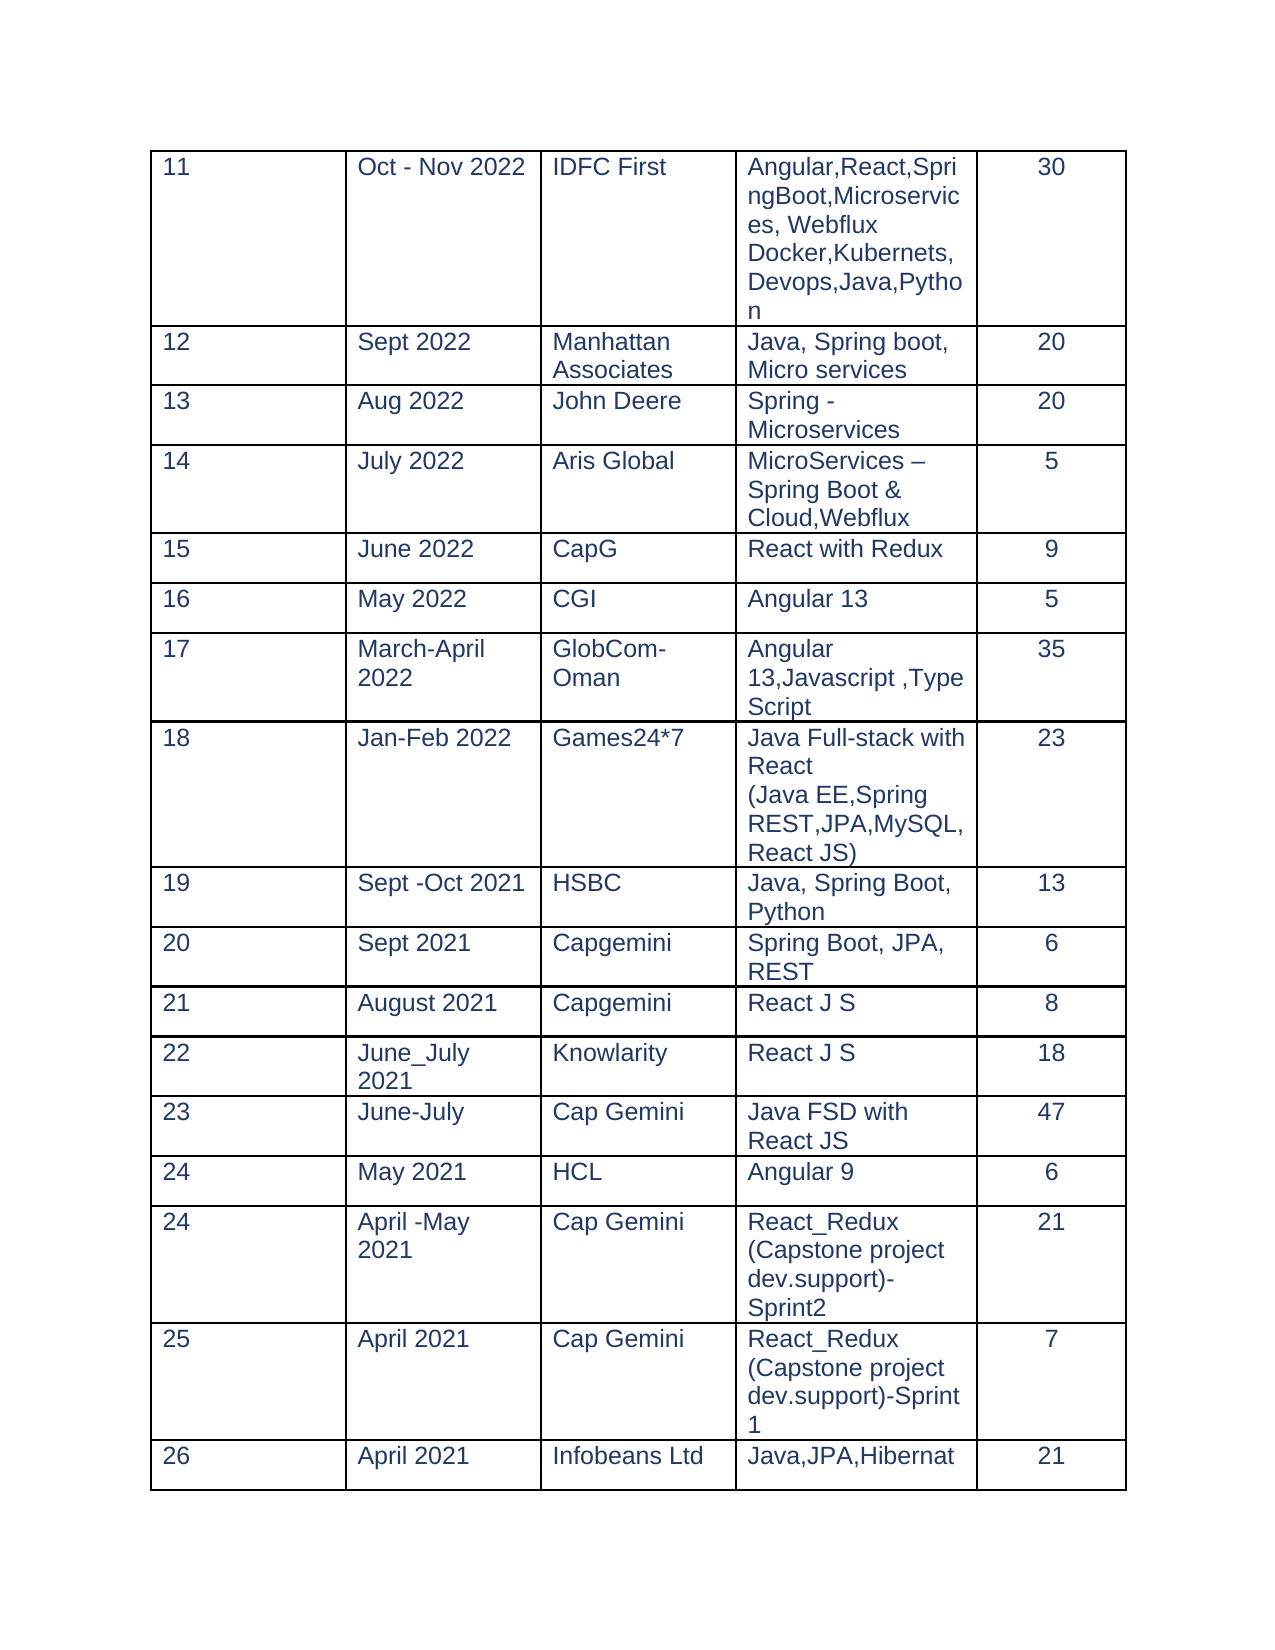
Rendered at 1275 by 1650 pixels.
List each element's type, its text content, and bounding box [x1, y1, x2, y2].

table_cell HSBC [542, 868, 735, 926]
table_cell 21 [978, 1441, 1125, 1489]
table_cell Infobeans Ltd [542, 1441, 735, 1489]
table_cell 24 [152, 1207, 345, 1322]
table_cell June-July [347, 1097, 540, 1154]
table_cell 16 [152, 584, 345, 632]
table_cell GlobCom-Oman [542, 634, 735, 720]
table_cell React_Redux (Capstone project dev.support)-Sprint 1 [737, 1324, 976, 1439]
table_cell July 2022 [347, 446, 540, 532]
table_cell 47 [978, 1097, 1125, 1154]
table_cell April 2021 [347, 1441, 540, 1489]
table_cell May 2021 [347, 1157, 540, 1204]
table_cell 8 [978, 988, 1125, 1035]
table_cell 23 [152, 1097, 345, 1154]
table_cell Angular 13,Javascript ,TypeScript [737, 634, 976, 720]
table_cell Capgemini [542, 928, 735, 985]
table_cell Angular 13 [737, 584, 976, 632]
table_cell 14 [152, 446, 345, 532]
table_cell CGI [542, 584, 735, 632]
table_cell Knowlarity [542, 1038, 735, 1095]
table_cell 18 [978, 1038, 1125, 1095]
table_cell 13 [978, 868, 1125, 926]
table_cell Java, Spring Boot, Python [737, 868, 976, 926]
table_cell IDFC First [542, 152, 735, 324]
table_cell 20 [152, 928, 345, 985]
table_cell Manhattan Associates [542, 327, 735, 384]
table_cell March-April 2022 [347, 634, 540, 720]
table_cell Java FSD with React JS [737, 1097, 976, 1154]
table_cell 18 [152, 723, 345, 866]
table_cell 13 [152, 386, 345, 444]
table_cell June 2022 [347, 534, 540, 582]
table_cell 6 [978, 1157, 1125, 1204]
table_cell Spring - Microservices [737, 386, 976, 444]
table_cell Capgemini [542, 988, 735, 1035]
table_cell Aug 2022 [347, 386, 540, 444]
table_cell Cap Gemini [542, 1324, 735, 1439]
table_cell Games24*7 [542, 723, 735, 866]
table_cell Oct - Nov 2022 [347, 152, 540, 324]
table_cell 7 [978, 1324, 1125, 1439]
table_cell React with Redux [737, 534, 976, 582]
table_cell HCL [542, 1157, 735, 1204]
table_cell Java, Spring boot, Micro services [737, 327, 976, 384]
table_cell 9 [978, 534, 1125, 582]
table_cell Java Full-stack with React (Java EE,Spring REST,JPA,MySQL,React JS) [737, 723, 976, 866]
table_cell 24 [152, 1157, 345, 1204]
table_cell Jan-Feb 2022 [347, 723, 540, 866]
table_cell 17 [152, 634, 345, 720]
table_cell Angular,React,SpringBoot,Microservices, Webflux Docker,Kubernets,Devops,Java,Python [737, 152, 976, 324]
table_cell Sept 2022 [347, 327, 540, 384]
table_cell React J S [737, 988, 976, 1035]
table_cell 30 [978, 152, 1125, 324]
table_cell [737, 1441, 976, 1489]
table_cell 6 [978, 928, 1125, 985]
table_cell 21 [978, 1207, 1125, 1322]
table_cell April 2021 [347, 1324, 540, 1439]
table_cell 23 [978, 723, 1125, 866]
table_cell MicroServices – Spring Boot & Cloud,Webflux [737, 446, 976, 532]
table_cell 20 [978, 386, 1125, 444]
table_cell Sept -Oct 2021 [347, 868, 540, 926]
table_cell 5 [978, 446, 1125, 532]
table_cell 5 [978, 584, 1125, 632]
table_cell John Deere [542, 386, 735, 444]
table_cell React_Redux (Capstone project dev.support)-Sprint2 [737, 1207, 976, 1322]
table_cell Cap Gemini [542, 1097, 735, 1154]
table_cell Angular 9 [737, 1157, 976, 1204]
table_cell 35 [978, 634, 1125, 720]
table_cell 22 [152, 1038, 345, 1095]
table_cell 20 [978, 327, 1125, 384]
table_cell Cap Gemini [542, 1207, 735, 1322]
table_cell 12 [152, 327, 345, 384]
table_cell May 2022 [347, 584, 540, 632]
table_cell React J S [737, 1038, 976, 1095]
table_cell 15 [152, 534, 345, 582]
table_cell Sept 2021 [347, 928, 540, 985]
table_cell Aris Global [542, 446, 735, 532]
table_cell April -May 2021 [347, 1207, 540, 1322]
table_cell 21 [152, 988, 345, 1035]
table_cell Spring Boot, JPA, REST [737, 928, 976, 985]
table_cell 19 [152, 868, 345, 926]
table_cell August 2021 [347, 988, 540, 1035]
table_cell 25 [152, 1324, 345, 1439]
table_cell 11 [152, 152, 345, 324]
table_cell 26 [152, 1441, 345, 1489]
table_cell June_July 2021 [347, 1038, 540, 1095]
table_cell CapG [542, 534, 735, 582]
